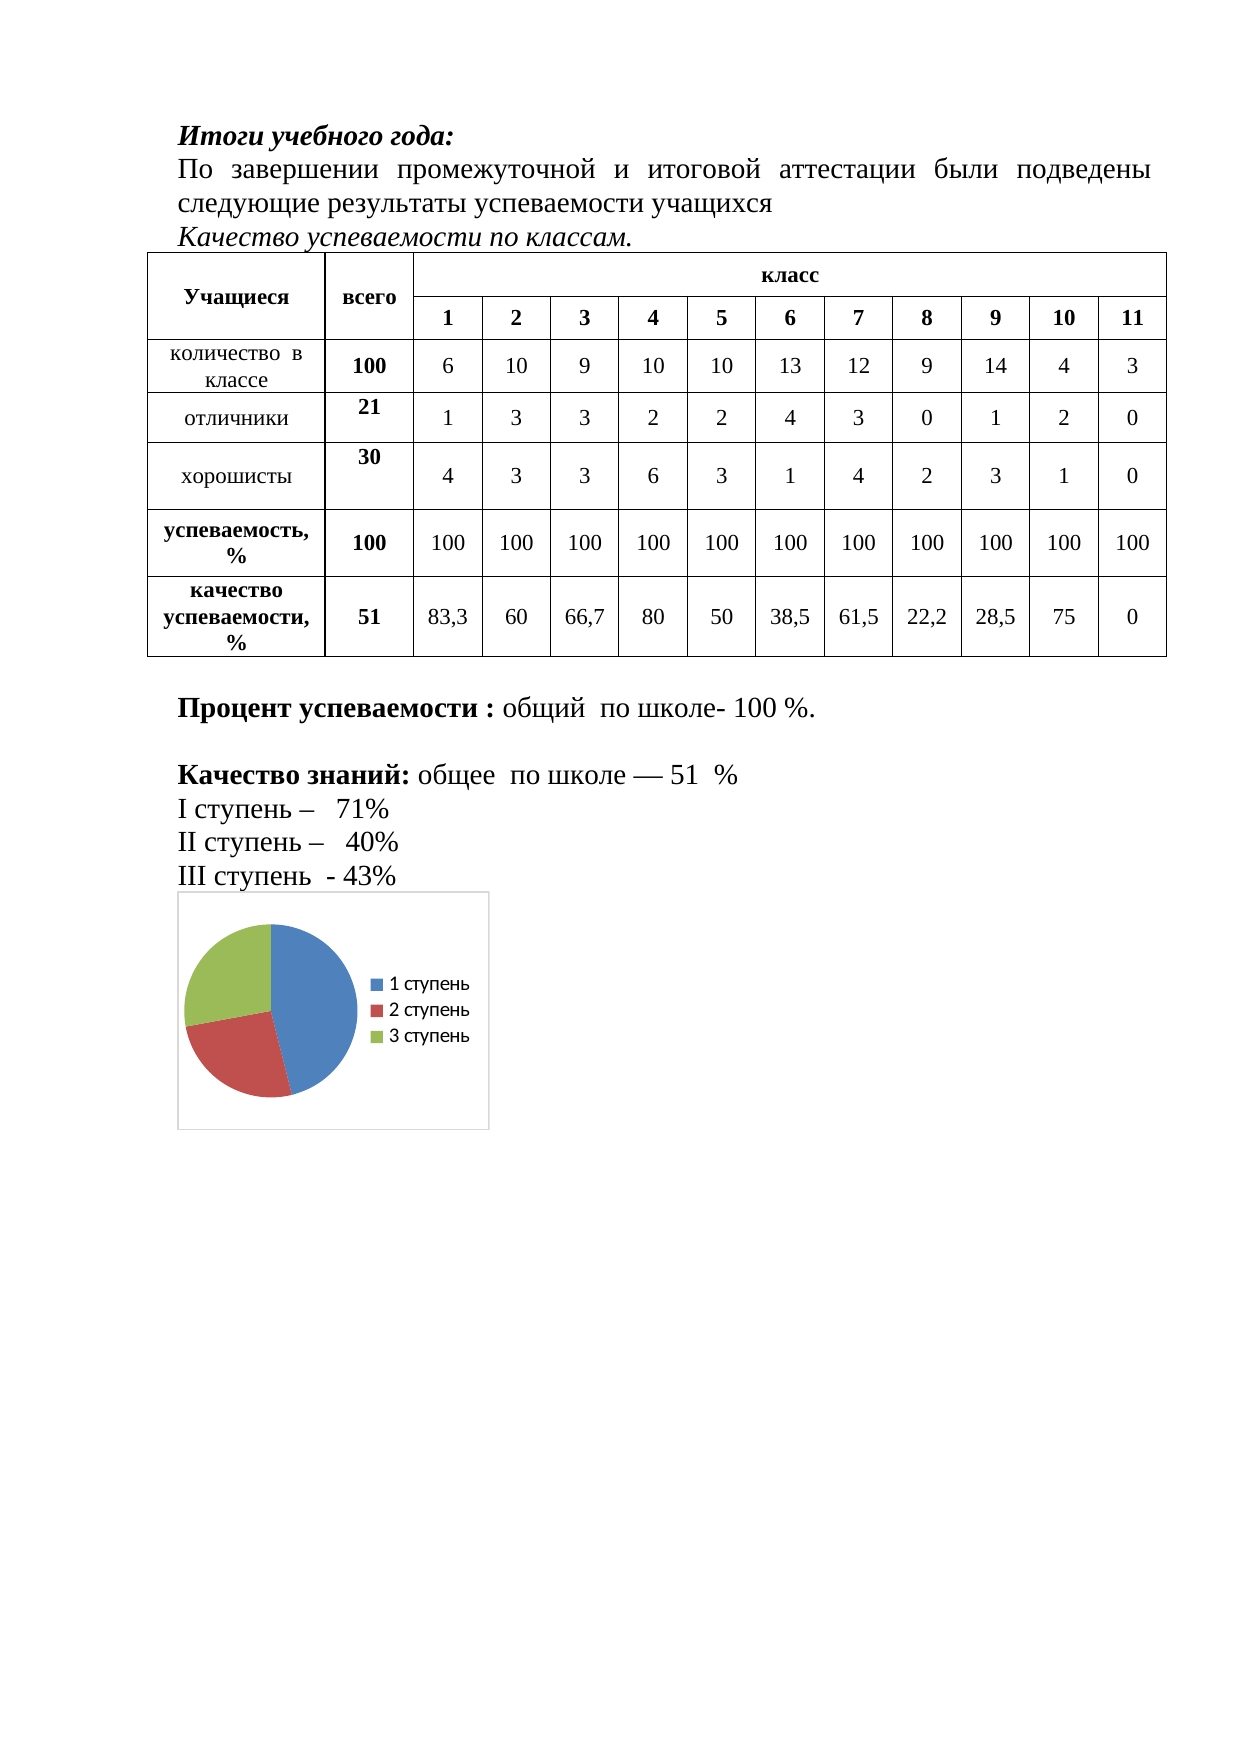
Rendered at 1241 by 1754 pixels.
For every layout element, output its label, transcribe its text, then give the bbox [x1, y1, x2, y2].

table_cell 100 [893, 510, 961, 576]
table_header Учащиеся [148, 253, 324, 338]
table_cell 10 [1030, 297, 1098, 338]
table_cell 10 [688, 340, 755, 392]
table_cell 100 [414, 510, 482, 576]
table_cell 12 [825, 340, 892, 392]
table_cell 4 [825, 443, 892, 509]
table_cell 1 [756, 443, 824, 509]
table_cell 100 [962, 510, 1029, 576]
table_cell 3 [825, 393, 892, 442]
table_cell 10 [619, 340, 687, 392]
table_cell 100 [688, 510, 755, 576]
table_cell 60 [483, 577, 550, 656]
table_cell 1 [414, 297, 482, 338]
table_cell 4 [619, 297, 687, 338]
table_cell 100 [1030, 510, 1098, 576]
text По завершении промежуточной и итоговой аттестации были подведены следующие результаты успеваемости учащихся [177, 152, 1152, 219]
table_cell 30 [326, 443, 413, 509]
table_cell 11 [1099, 297, 1166, 338]
table_cell 100 [619, 510, 687, 576]
table_cell 4 [414, 443, 482, 509]
table_cell 2 [483, 297, 550, 338]
table_cell 3 [551, 393, 618, 442]
table_cell 100 [326, 510, 413, 576]
table_cell 28,5 [962, 577, 1029, 656]
table_cell 1 [962, 393, 1029, 442]
table_cell 100 [551, 510, 618, 576]
table_cell успеваемость, % [148, 510, 324, 576]
table_cell 2 [893, 443, 961, 509]
table_cell количество в классе [148, 340, 324, 392]
table_cell 3 [551, 443, 618, 509]
table_cell 3 [688, 443, 755, 509]
table_cell 21 [326, 393, 413, 442]
table_header класс [414, 253, 1166, 296]
text Итоги учебного года: [177, 118, 1152, 152]
table_cell 0 [893, 393, 961, 442]
table_header всего [326, 253, 413, 338]
table_cell 0 [1099, 393, 1166, 442]
table_cell 2 [619, 393, 687, 442]
table_cell 1 [414, 393, 482, 442]
text Качество успеваемости по классам. [177, 219, 1152, 252]
table_cell 8 [893, 297, 961, 338]
table_cell качество успеваемости, % [148, 577, 324, 656]
table_cell 3 [483, 443, 550, 509]
table_cell 10 [483, 340, 550, 392]
table_cell 66,7 [551, 577, 618, 656]
table_cell 50 [688, 577, 755, 656]
table_cell 14 [962, 340, 1029, 392]
table_cell 3 [551, 297, 618, 338]
table_cell 9 [962, 297, 1029, 338]
table_cell 22,2 [893, 577, 961, 656]
list Процент успеваемости : общий по школе- 100 %. [177, 690, 1152, 724]
table_cell 38,5 [756, 577, 824, 656]
table_cell 3 [483, 393, 550, 442]
table_cell 9 [551, 340, 618, 392]
table_cell 51 [326, 577, 413, 656]
table_cell 100 [483, 510, 550, 576]
list I ступень – 71% [177, 791, 1152, 824]
table_cell 100 [326, 340, 413, 392]
table_cell 9 [893, 340, 961, 392]
table_cell хорошисты [148, 443, 324, 509]
table_cell 6 [619, 443, 687, 509]
table_cell 80 [619, 577, 687, 656]
table_cell 3 [962, 443, 1029, 509]
table_cell 83,3 [414, 577, 482, 656]
table_cell 0 [1099, 577, 1166, 656]
list ІІІ ступень - 43% [177, 858, 1152, 891]
table_cell 6 [756, 297, 824, 338]
table_cell 6 [414, 340, 482, 392]
table_cell 0 [1099, 443, 1166, 509]
table_cell 100 [825, 510, 892, 576]
table_cell 3 [1099, 340, 1166, 392]
table_cell 75 [1030, 577, 1098, 656]
table_cell 13 [756, 340, 824, 392]
table_cell 1 [1030, 443, 1098, 509]
table_cell 100 [756, 510, 824, 576]
table_cell 7 [825, 297, 892, 338]
table_cell 5 [688, 297, 755, 338]
table_cell 2 [688, 393, 755, 442]
table_cell 4 [756, 393, 824, 442]
table_cell 61,5 [825, 577, 892, 656]
table_cell отличники [148, 393, 324, 442]
list II ступень – 40% [177, 824, 1152, 858]
table_cell 4 [1030, 340, 1098, 392]
table_cell 100 [1099, 510, 1166, 576]
list Качество знаний: общее по школе — 51 % [177, 757, 1152, 791]
table_cell 2 [1030, 393, 1098, 442]
